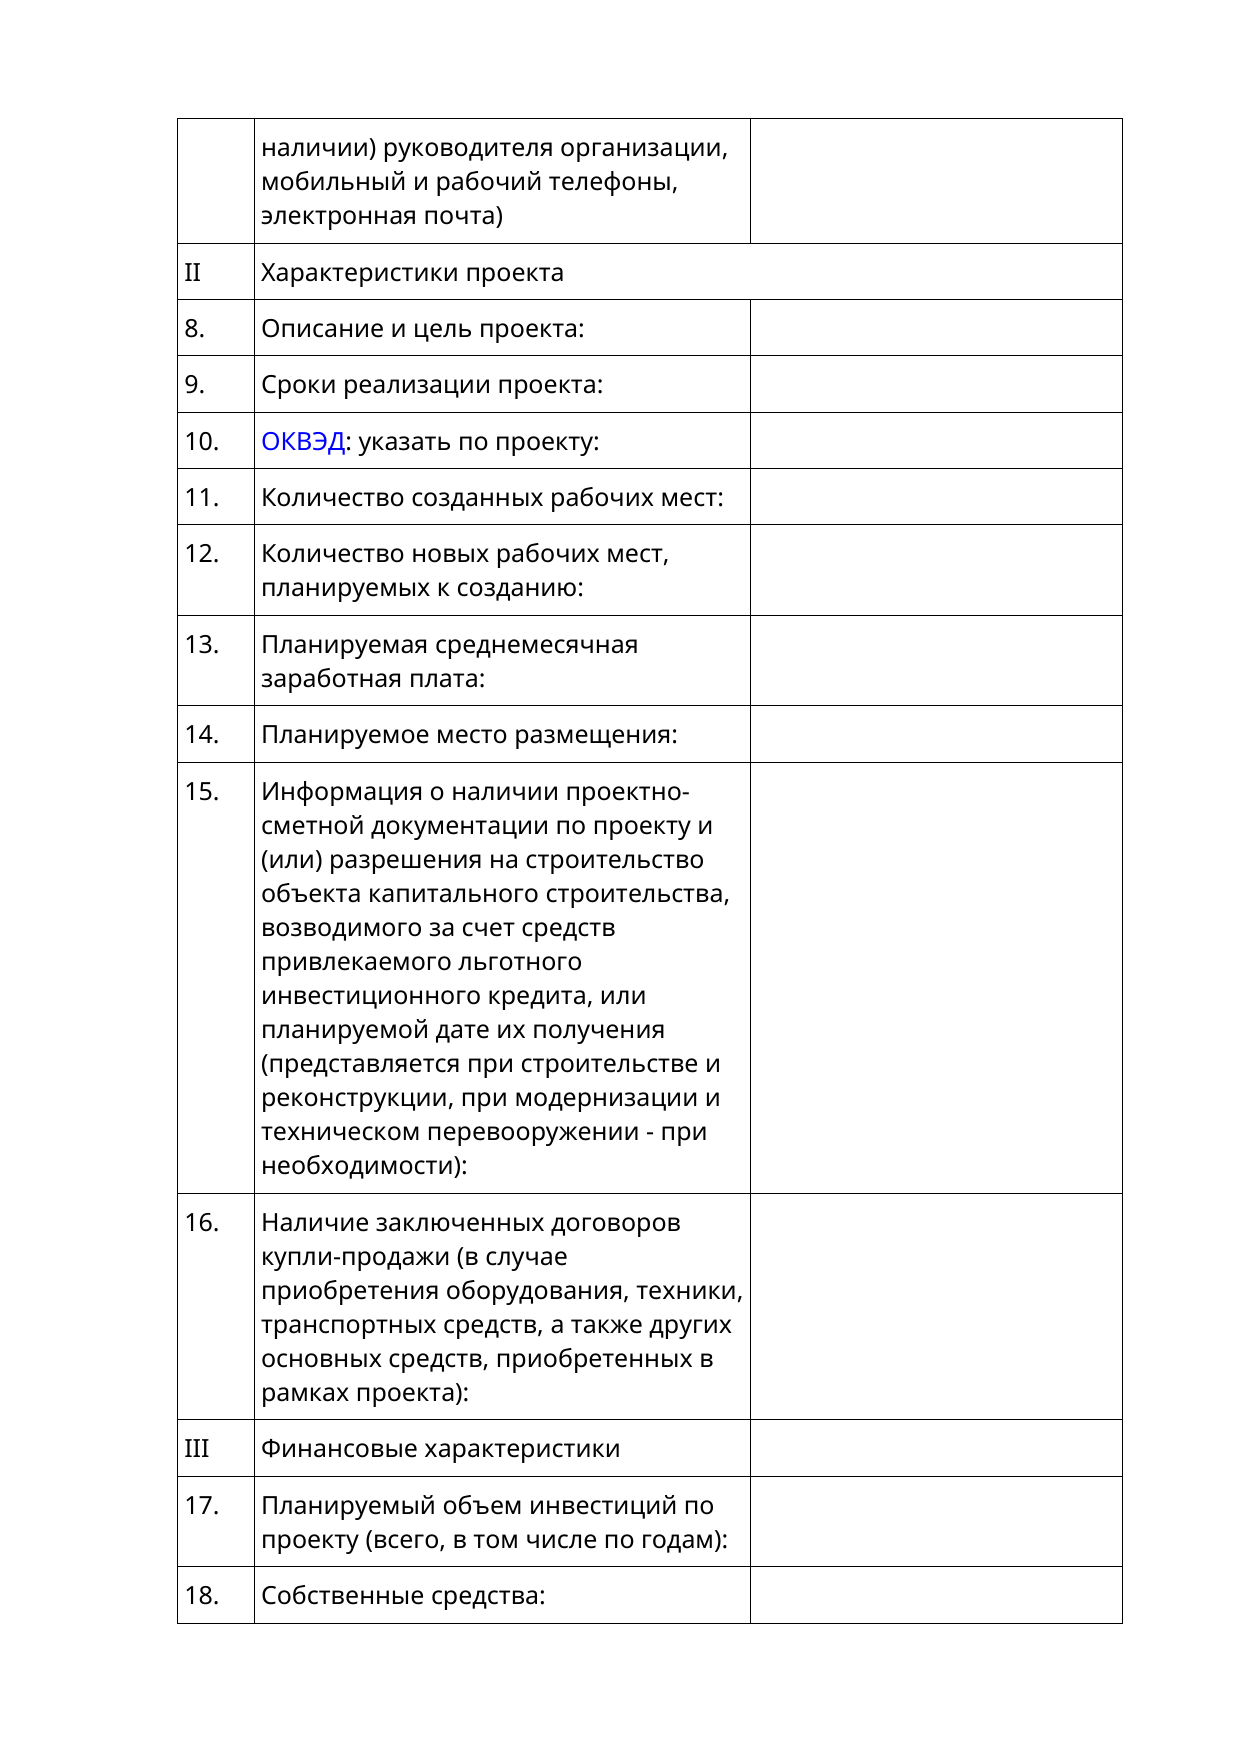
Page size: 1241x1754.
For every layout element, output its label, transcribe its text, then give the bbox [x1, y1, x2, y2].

table_cell 12. [178, 525, 254, 615]
table_cell 7. [178, 119, 254, 243]
table_cell Наличие заключенных договоров купли-продажи (в случае приобретения оборудования, техники, транспортных средств, а также других основных средств, приобретенных в рамках проекта): [255, 1194, 750, 1419]
table_cell ОКВЭД: указать по проекту: [255, 413, 750, 468]
table_cell [751, 706, 1122, 762]
table_cell II [178, 244, 254, 299]
table_cell [751, 300, 1122, 355]
table_cell [751, 1420, 1122, 1476]
table_cell [751, 469, 1122, 524]
table_cell Описание и цель проекта: [255, 300, 750, 355]
table_cell Характеристики проекта [255, 244, 1122, 299]
table_cell 14. [178, 706, 254, 762]
table_cell [751, 1194, 1122, 1419]
table_cell [751, 119, 1122, 243]
table_cell Количество новых рабочих мест, планируемых к созданию: [255, 525, 750, 615]
table_cell III [178, 1420, 254, 1476]
table_cell Финансовые характеристики [255, 1420, 750, 1476]
table_cell [751, 356, 1122, 412]
table_cell 17. [178, 1477, 254, 1566]
table_cell Собственные средства: [255, 1567, 750, 1622]
table_cell Сроки реализации проекта: [255, 356, 750, 412]
table_cell 18. [178, 1567, 254, 1622]
table_cell 15. [178, 763, 254, 1193]
table_cell Планируемая среднемесячная заработная плата: [255, 616, 750, 705]
table_cell 11. [178, 469, 254, 524]
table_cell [255, 119, 750, 243]
table_cell Информация о наличии проектно-сметной документации по проекту и (или) разрешения на строительство объекта капитального строительства, возводимого за счет средств привлекаемого льготного инвестиционного кредита, или планируемой дате их получения (представляется при строительстве и реконструкции, при модернизации и техническом перевооружении - при необходимости): [255, 763, 750, 1193]
table_cell Количество созданных рабочих мест: [255, 469, 750, 524]
table_cell 9. [178, 356, 254, 412]
table_cell [751, 763, 1122, 1193]
table_cell 10. [178, 413, 254, 468]
table_cell [751, 525, 1122, 615]
table_cell [751, 1567, 1122, 1622]
table_cell 16. [178, 1194, 254, 1419]
table_cell [751, 413, 1122, 468]
table_cell 13. [178, 616, 254, 705]
table_cell Планируемое место размещения: [255, 706, 750, 762]
table_cell Планируемый объем инвестиций по проекту (всего, в том числе по годам): [255, 1477, 750, 1566]
table_cell 8. [178, 300, 254, 355]
table_cell [751, 1477, 1122, 1566]
table_cell [751, 616, 1122, 705]
